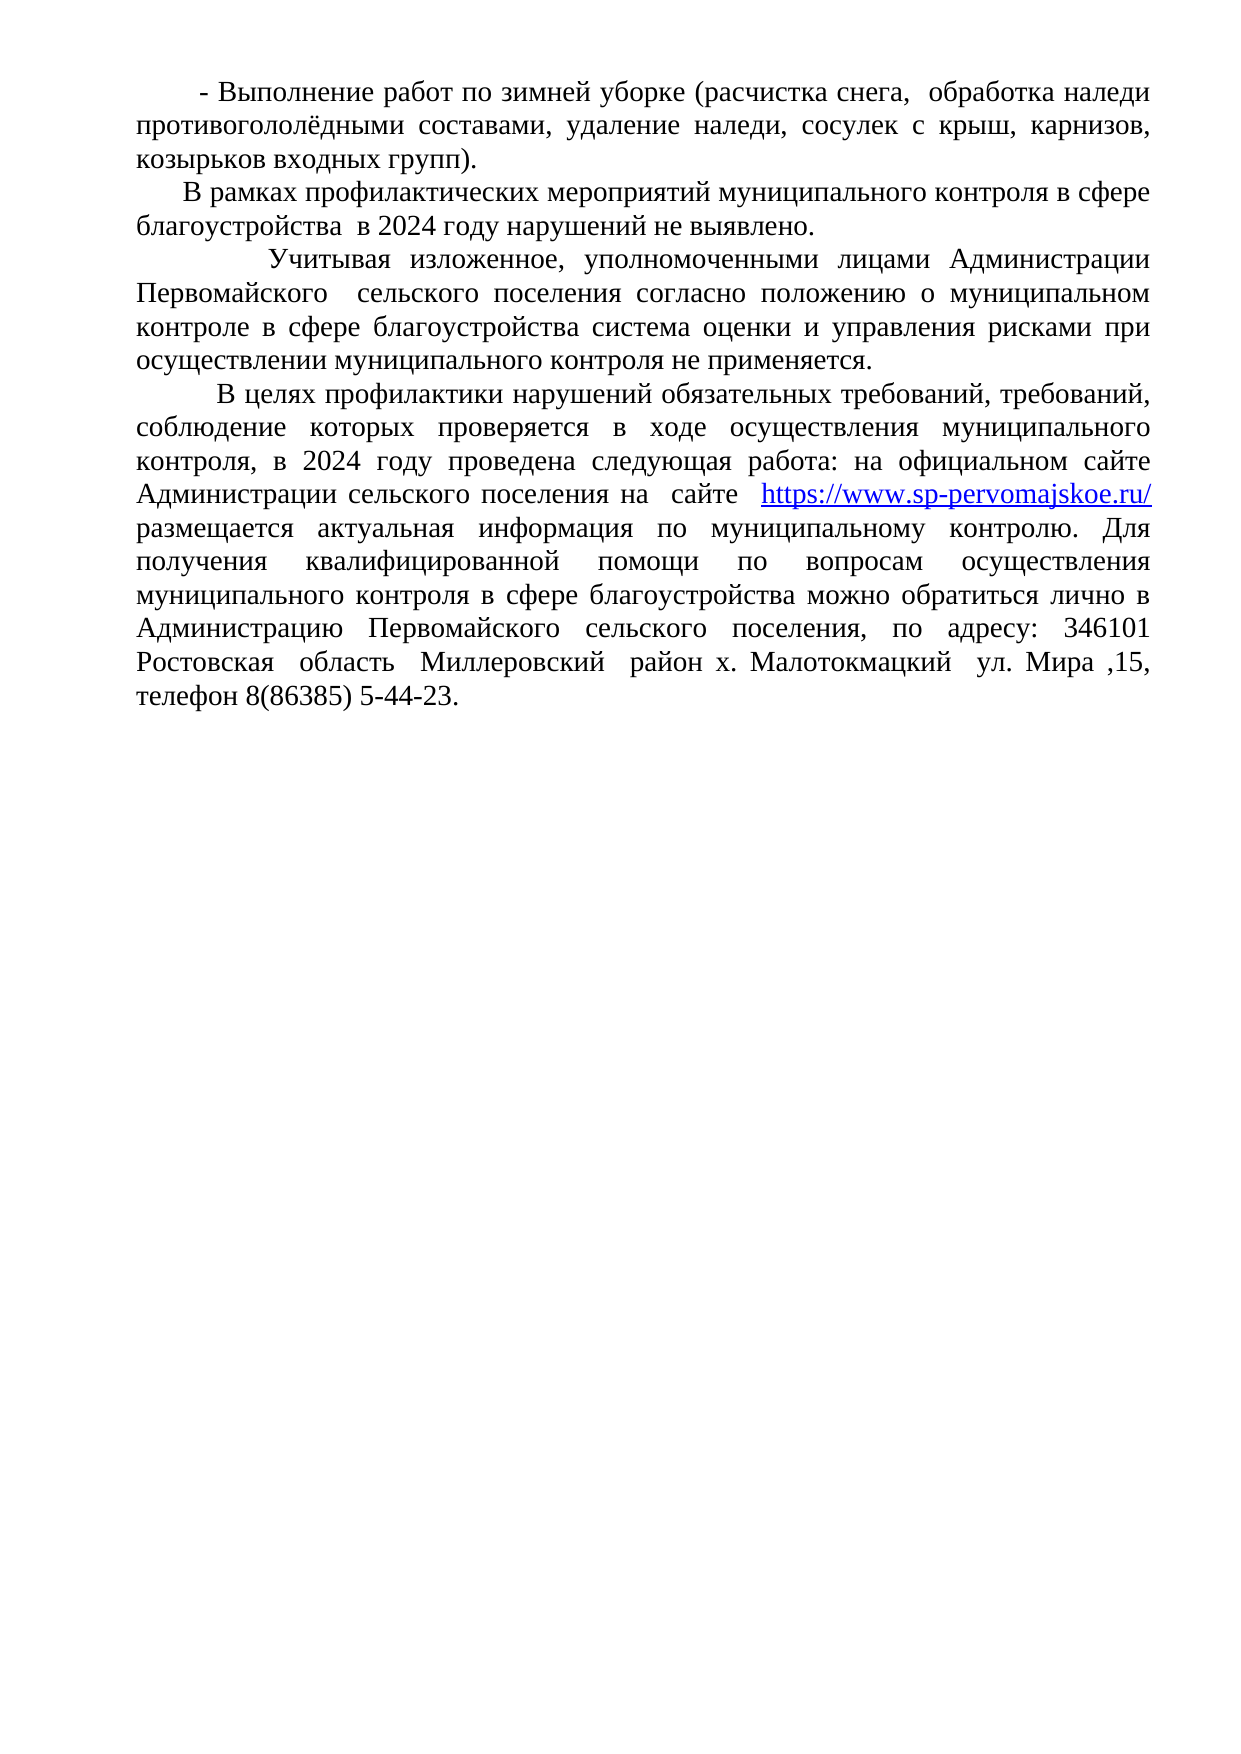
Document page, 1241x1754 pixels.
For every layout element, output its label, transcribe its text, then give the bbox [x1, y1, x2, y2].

text В рамках профилактических мероприятий муниципального контроля в сфере благоустройства в 2024 году нарушений не выявлено. [136, 174, 1152, 242]
text В целях профилактики нарушений обязательных требований, требований, соблюдение которых проверяется в ходе осуществления муниципального контроля, в 2024 году проведена следующая работа: на официальном сайте Администрации сельского поселения на сайте https://www.sp-pervomajskoe.ru/ размещается актуальная информация по муниципальному контролю. Для получения квалифицированной помощи по вопросам осуществления муниципального контроля в сфере благоустройства можно обратиться лично в Администрацию Первомайского сельского поселения, по адресу: 346101 Ростовская область Миллеровский район х. Малотокмацкий ул. Мира ,15, телефон 8(86385) 5-44-23. [136, 376, 1152, 711]
text Учитывая изложенное, уполномоченными лицами Администрации Первомайского сельского поселения согласно положению о муниципальном контроле в сфере благоустройства система оценки и управления рисками при осуществлении муниципального контроля не применяется. [136, 242, 1152, 376]
text - Выполнение работ по зимней уборке (расчистка снега, обработка наледи противогололёдными составами, удаление наледи, сосулек с крыш, карнизов, козырьков входных групп). [136, 74, 1152, 174]
